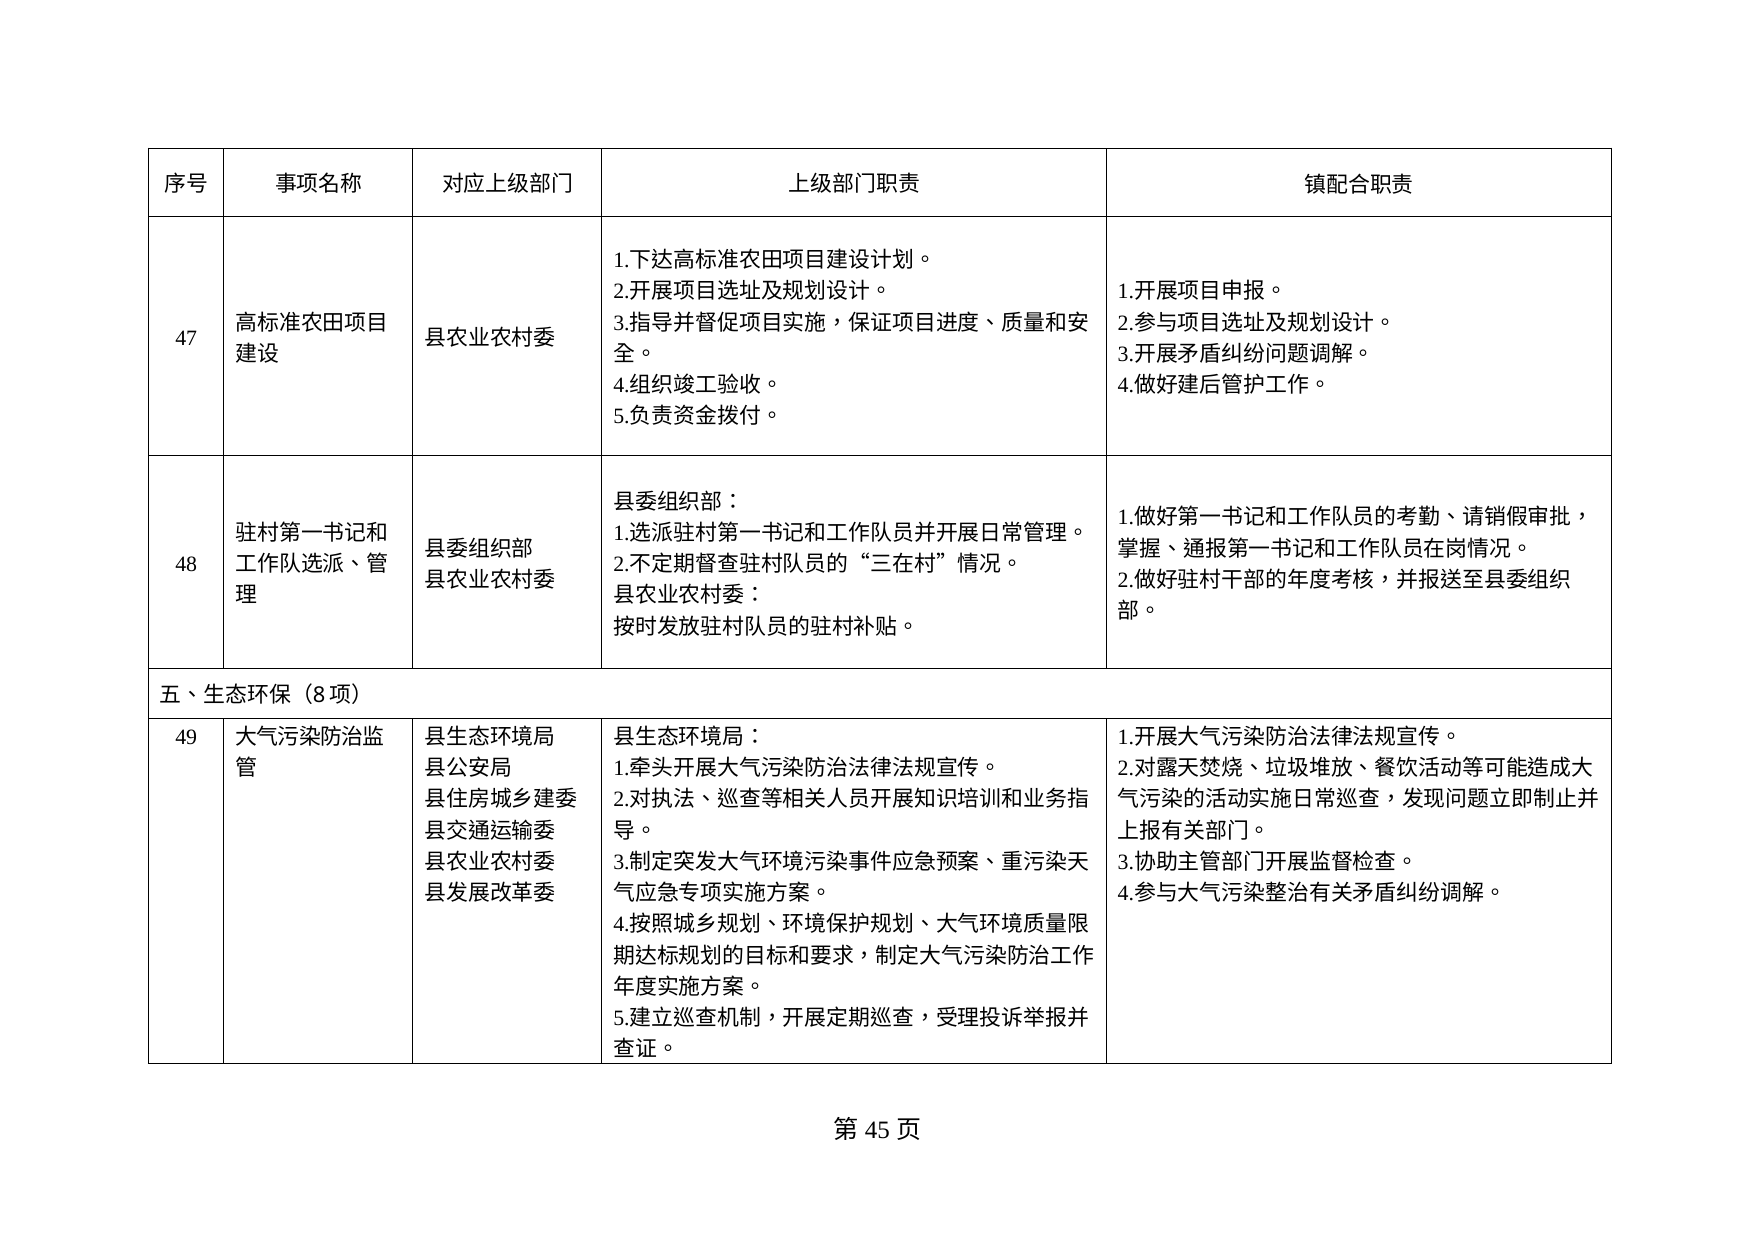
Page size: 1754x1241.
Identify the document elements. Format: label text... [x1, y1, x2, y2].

table_header 事项名称 [224, 149, 412, 216]
table_header 镇配合职责 [1107, 149, 1611, 216]
table_cell 驻村第一书记和工作队选派、管理 [224, 456, 412, 668]
table_cell 1.开展项目申报。 2.参与项目选址及规划设计。 3.开展矛盾纠纷问题调解。 4.做好建后管护工作。 [1107, 217, 1611, 455]
table_cell 高标准农田项目建设 [224, 217, 412, 455]
table_cell 47 [149, 217, 223, 455]
table_cell 县委组织部： 1.选派驻村第一书记和工作队员并开展日常管理。 2.不定期督查驻村队员的“三在村”情况。 县农业农村委： 按时发放驻村队员的驻村补贴。 [602, 456, 1106, 668]
table_cell 48 [149, 456, 223, 668]
table_header 对应上级部门 [413, 149, 601, 216]
table_cell 县委组织部 县农业农村委 [413, 456, 601, 668]
table_cell 五、生态环保（8项） [149, 669, 1611, 718]
table_cell 49 [149, 719, 223, 1063]
table_cell 大气污染防治监管 [224, 719, 412, 1063]
table_header 上级部门职责 [602, 149, 1106, 216]
table_cell 县农业农村委 [413, 217, 601, 455]
table_header 序号 [149, 149, 223, 216]
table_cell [1107, 719, 1611, 1063]
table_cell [602, 719, 1106, 1063]
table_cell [413, 719, 601, 1063]
table_cell 1.下达高标准农田项目建设计划。 2.开展项目选址及规划设计。 3.指导并督促项目实施，保证项目进度、质量和安全。 4.组织竣工验收。 5.负责资金拨付。 [602, 217, 1106, 455]
table_cell 1.做好第一书记和工作队员的考勤、请销假审批，掌握、通报第一书记和工作队员在岗情况。 2.做好驻村干部的年度考核，并报送至县委组织部。 [1107, 456, 1611, 668]
